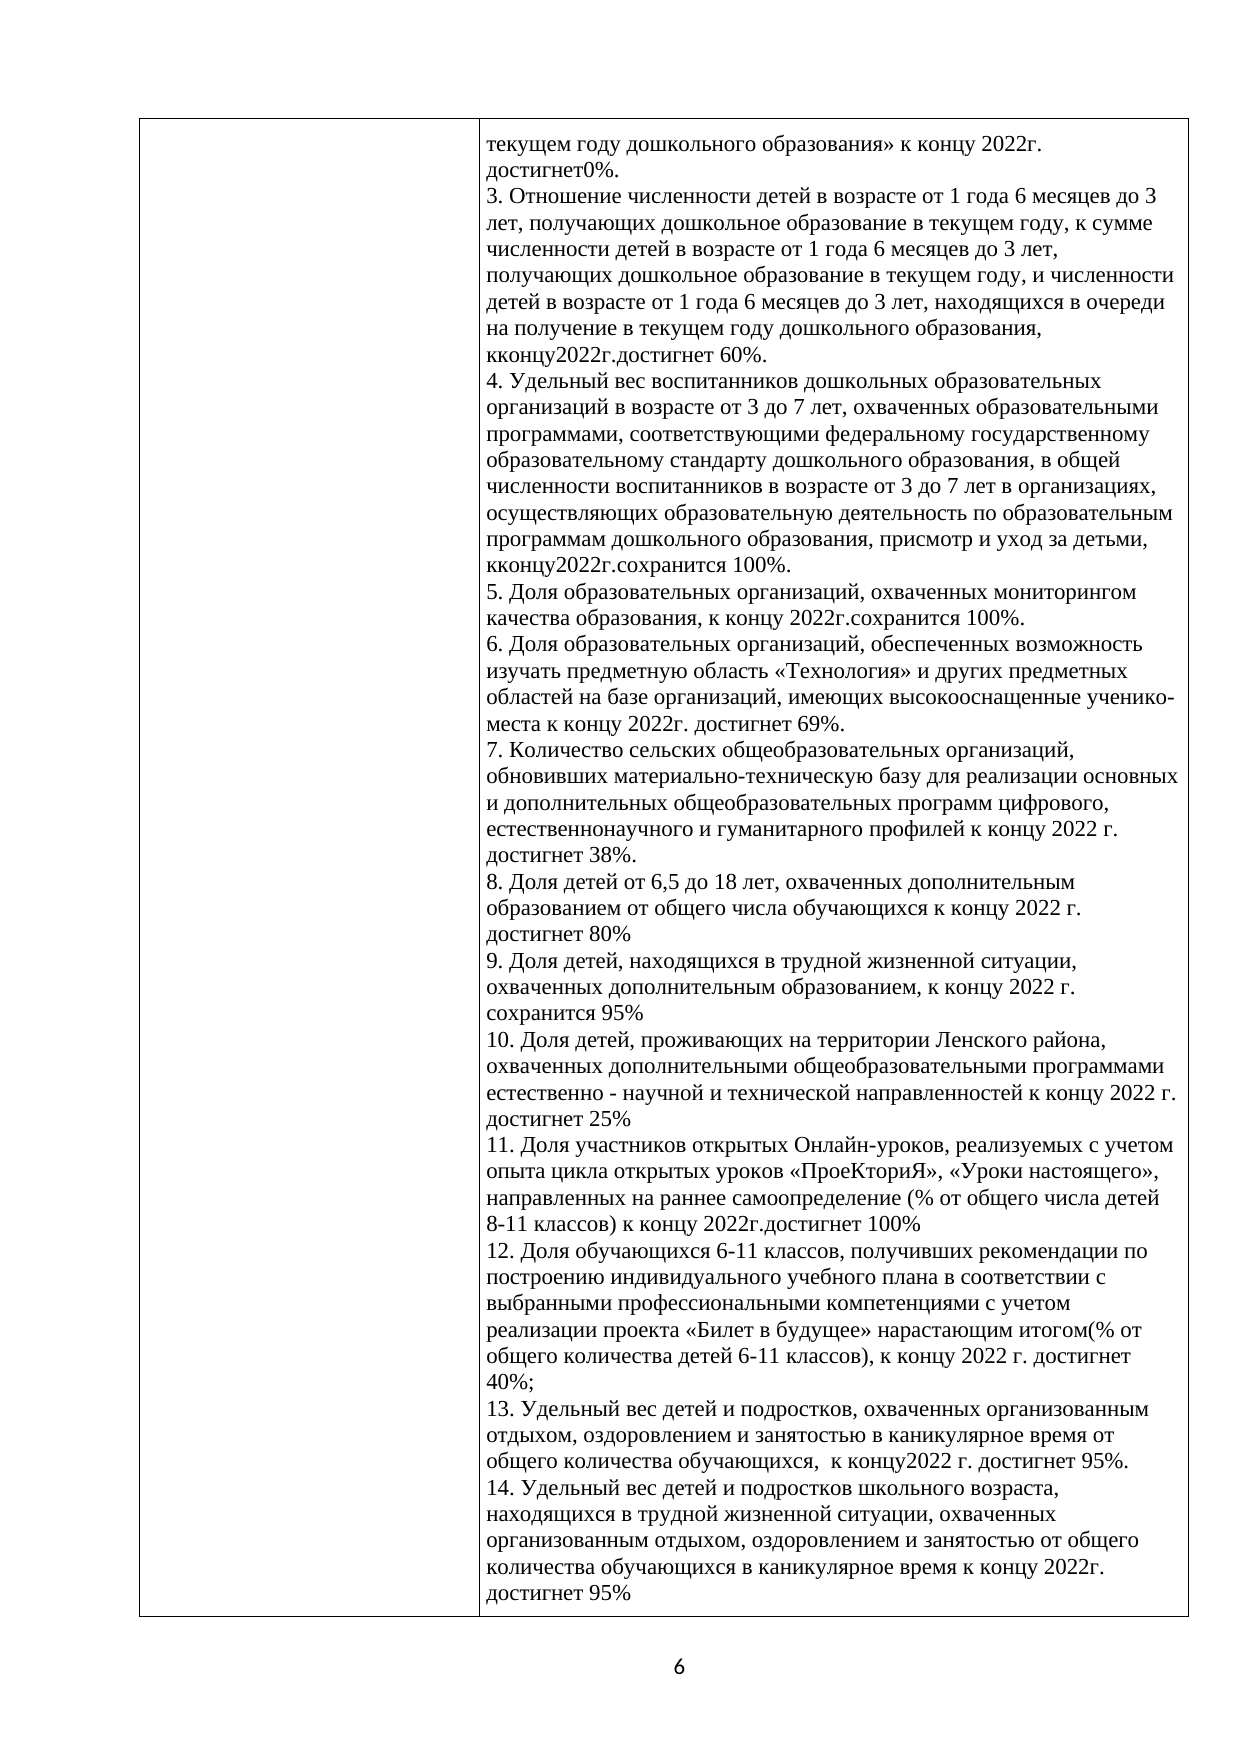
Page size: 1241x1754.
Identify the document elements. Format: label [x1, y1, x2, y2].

table_cell [140, 119, 479, 1616]
table_cell [480, 119, 1188, 1616]
